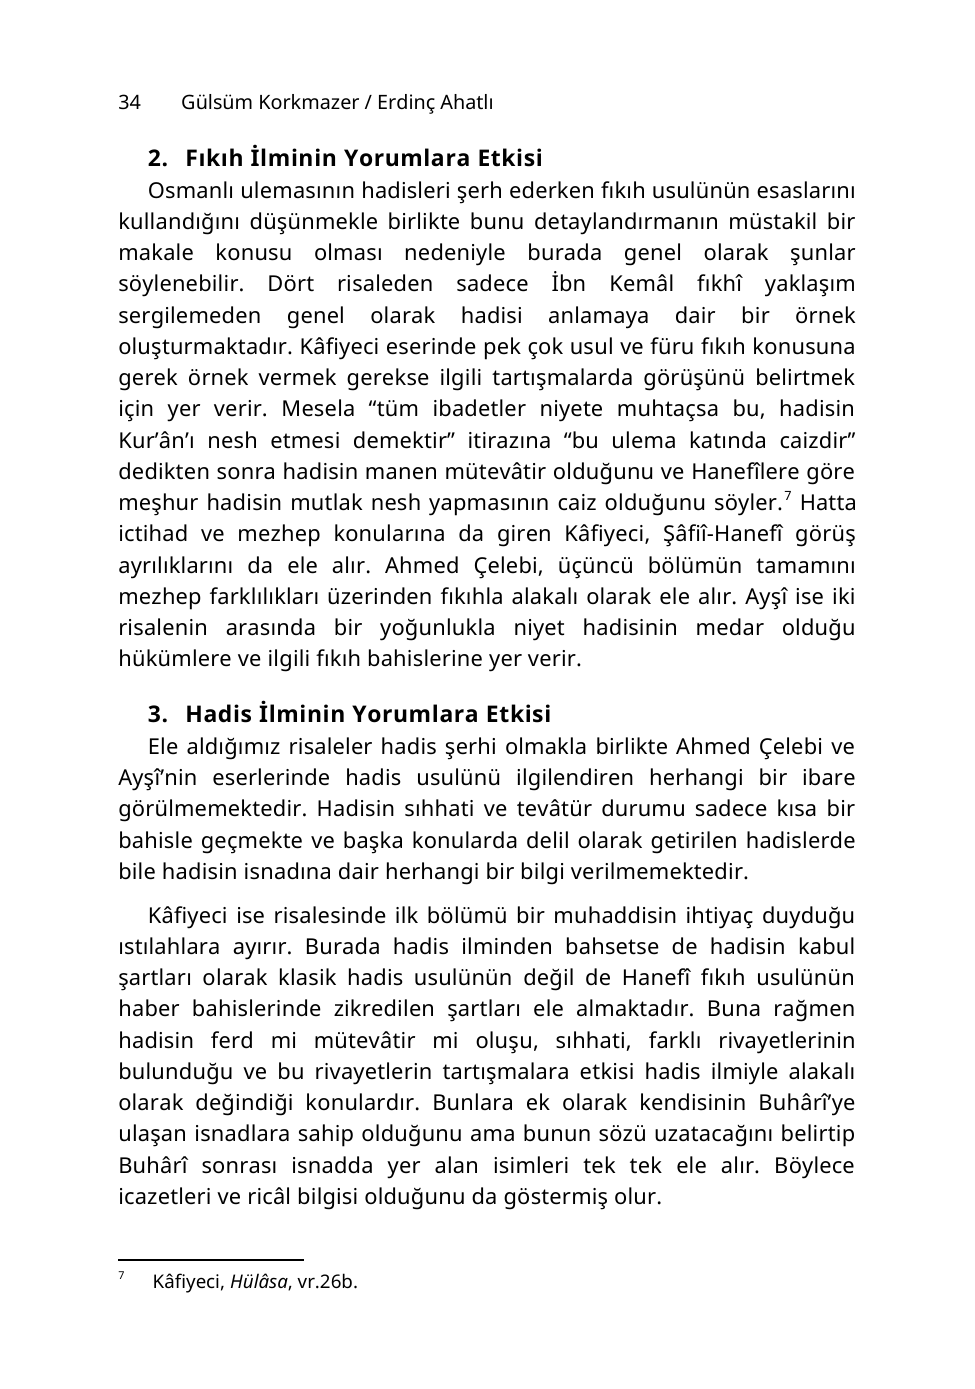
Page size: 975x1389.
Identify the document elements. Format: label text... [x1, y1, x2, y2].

text Osmanlı ulemasının hadisleri şerh ederken fıkıh usulünün esaslarını kullandığını düşünmekle birlikte bunu detaylandırmanın müstakil bir makale konusu olması nedeniyle burada genel olarak şunlar söylenebilir. Dört risaleden sadece İbn Kemâl fıkhî yaklaşım sergilemeden genel olarak hadisi anlamaya dair bir örnek oluşturmaktadır. Kâfiyeci eserinde pek çok usul ve füru fıkıh konusuna gerek örnek vermek gerekse ilgili tartışmalarda görüşünü belirtmek için yer verir. Mesela “tüm ibadetler niyete muhtaçsa bu, hadisin Kur’ân’ı nesh etmesi demektir” itirazına “bu ulema katında caizdir” dedikten sonra hadisin manen mütevâtir olduğunu ve Hanefîlere göre meşhur hadisin mutlak nesh yapmasının caiz olduğunu söyler. Hatta ictihad ve mezhep konularına da giren Kâfiyeci, Şâfiî-Hanefî görüş ayrılıklarını da ele alır. Ahmed Çelebi, üçüncü bölümün tamamını mezhep farklılıkları üzerinden fıkıhla alakalı olarak ele alır. Ayşî ise iki risalenin arasında bir yoğunlukla niyet hadisinin medar olduğu hükümlere ve ilgili fıkıh bahislerine yer verir. [118, 173, 857, 673]
subtitle Fıkıh İlminin Yorumlara Etkisi [148, 142, 857, 173]
text Ele aldığımız risaleler hadis şerhi olmakla birlikte Ahmed Çelebi ve Ayşî’nin eserlerinde hadis usulünü ilgilendiren herhangi bir ibare görülmemektedir. Hadisin sıhhati ve tevâtür durumu sadece kısa bir bahisle geçmekte ve başka konularda delil olarak getirilen hadislerde bile hadisin isnadına dair herhangi bir bilgi verilmemektedir. [118, 729, 857, 886]
text Kâfiyeci ise risalesinde ilk bölümü bir muhaddisin ihtiyaç duyduğu ıstılahlara ayırır. Burada hadis ilminden bahsetse de hadisin kabul şartları olarak klasik hadis usulünün değil de Hanefî fıkıh usulünün haber bahislerinde zikredilen şartları ele almaktadır. Buna rağmen hadisin ferd mi mütevâtir mi oluşu, sıhhati, farklı rivayetlerinin bulunduğu ve bu rivayetlerin tartışmalara etkisi hadis ilmiyle alakalı olarak değindiği konulardır. Bunlara ek olarak kendisinin Buhârî’ye ulaşan isnadlara sahip olduğunu ama bunun sözü uzatacağını belirtip Buhârî sonrası isnadda yer alan isimleri tek tek ele alır. Böylece icazetleri ve ricâl bilgisi olduğunu da göstermiş olur. [118, 898, 857, 1211]
subtitle Hadis İlminin Yorumlara Etkisi [148, 698, 857, 729]
